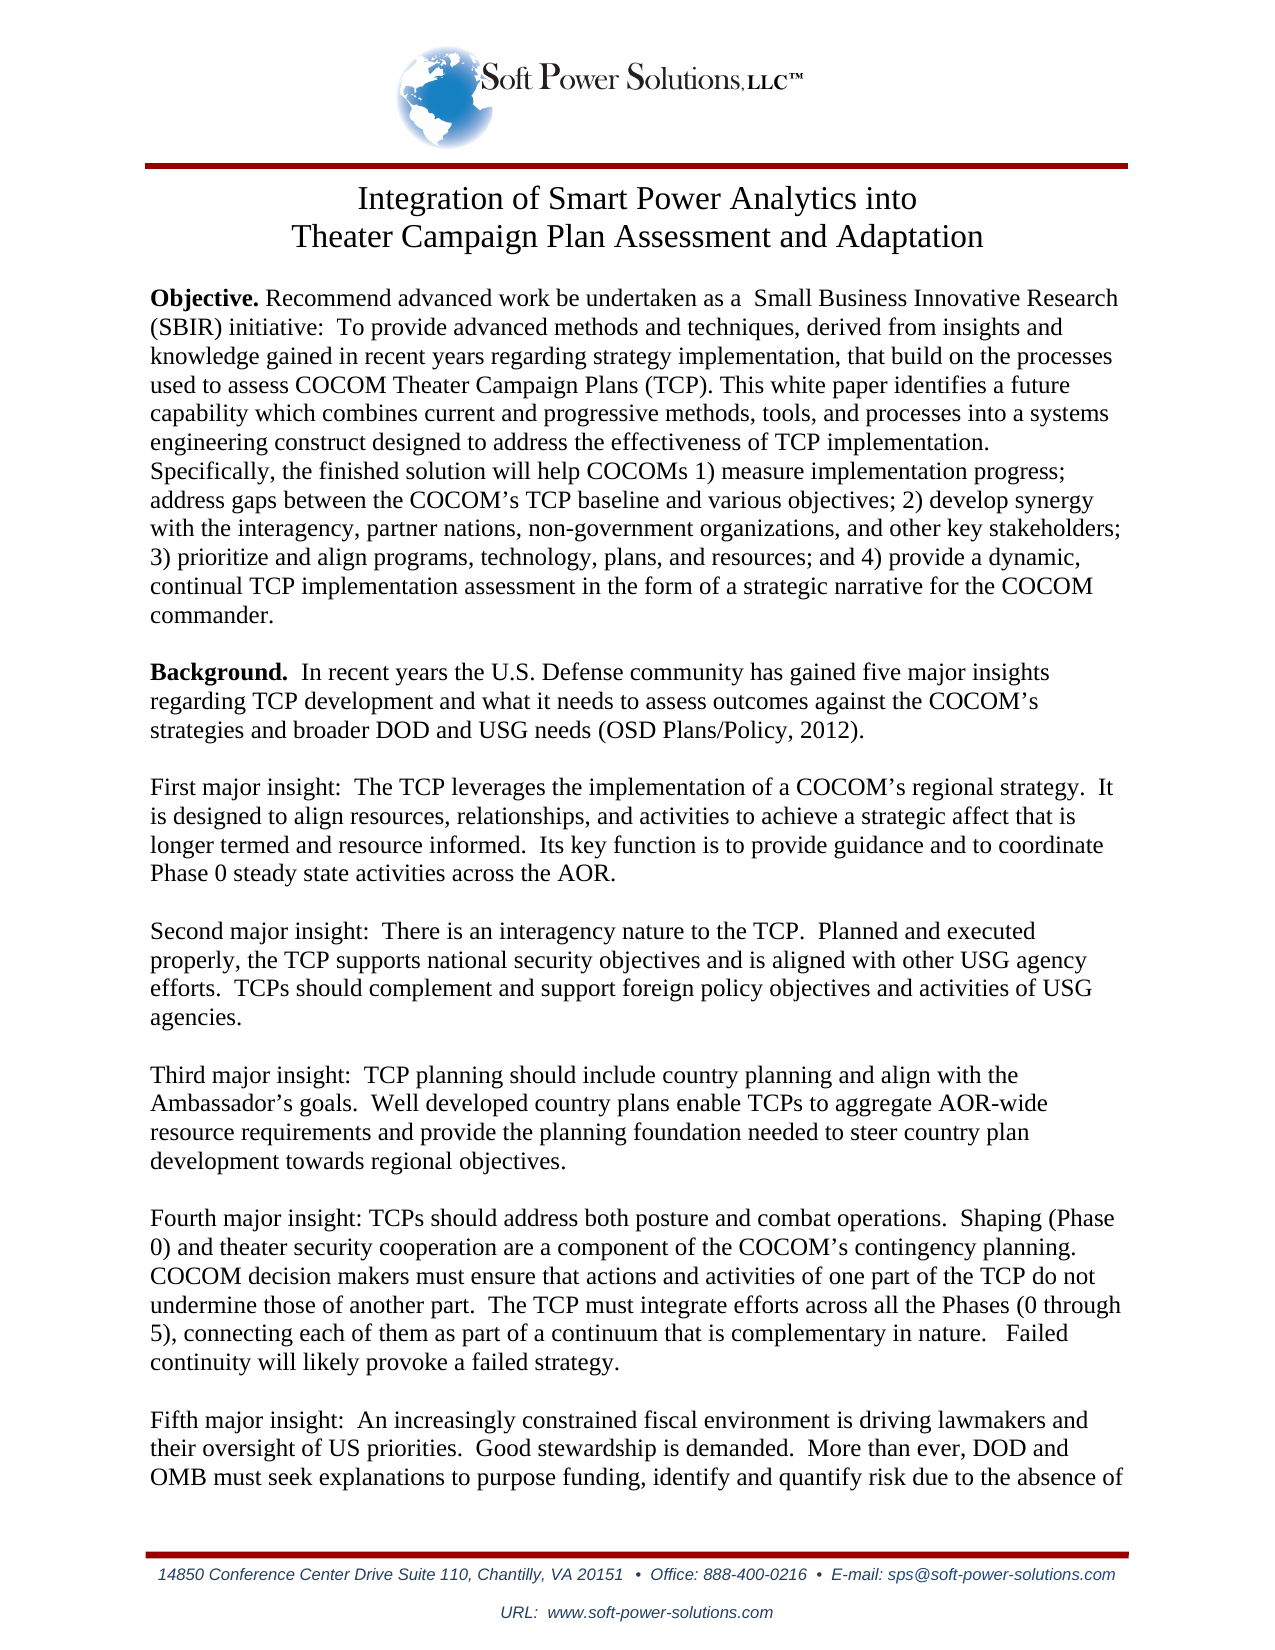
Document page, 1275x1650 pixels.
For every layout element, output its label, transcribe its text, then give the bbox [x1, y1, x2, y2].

text Background. In recent years the U.S. Defense community has gained five major insights regarding TCP development and what it needs to assess outcomes against the COCOM’s strategies and broader DOD and USG needs . [150, 657, 1125, 743]
text Third major insight: TCP planning should include country planning and align with the Ambassador’s goals. Well developed country plans enable TCPs to aggregate AOR-wide resource requirements and provide the planning foundation needed to steer country plan development towards regional objectives. [150, 1060, 1125, 1175]
text Objective. Recommend advanced work be undertaken as a Small Business Innovative Research (SBIR) initiative: To provide advanced methods and techniques, derived from insights and knowledge gained in recent years regarding strategy implementation, that build on the processes used to assess COCOM Theater Campaign Plans (TCP). This white paper identifies a future capability which combines current and progressive methods, tools, and processes into a systems engineering construct designed to address the effectiveness of TCP implementation. Specifically, the finished solution will help COCOMs 1) measure implementation progress; address gaps between the COCOM’s TCP baseline and various objectives; 2) develop synergy with the interagency, partner nations, non-government organizations, and other key stakeholders; 3) prioritize and align programs, technology, plans, and resources; and 4) provide a dynamic, continual TCP implementation assessment in the form of a strategic narrative for the COCOM commander. [150, 283, 1125, 628]
text Fourth major insight: TCPs should address both posture and combat operations. Shaping (Phase 0) and theater security cooperation are a component of the COCOM’s contingency planning. COCOM decision makers must ensure that actions and activities of one part of the TCP do not undermine those of another part. The TCP must integrate efforts across all the Phases (0 through 5), connecting each of them as part of a continuum that is complementary in nature. Failed continuity will likely provoke a failed strategy. [150, 1203, 1125, 1376]
text Theater Campaign Plan Assessment and Adaptation [150, 216, 1125, 255]
text Integration of Smart Power Analytics into [150, 178, 1125, 216]
text First major insight: The TCP leverages the implementation of a COCOM’s regional strategy. It is designed to align resources, relationships, and activities to achieve a strategic affect that is longer termed and resource informed. Its key function is to provide guidance and to coordinate Phase 0 steady state activities across the AOR. [150, 772, 1125, 887]
text Second major insight: There is an interagency nature to the TCP. Planned and executed properly, the TCP supports national security objectives and is aligned with other USG agency efforts. TCPs should complement and support foreign policy objectives and activities of USG agencies. [150, 916, 1125, 1031]
picture [393, 45, 807, 154]
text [150, 1405, 1125, 1491]
